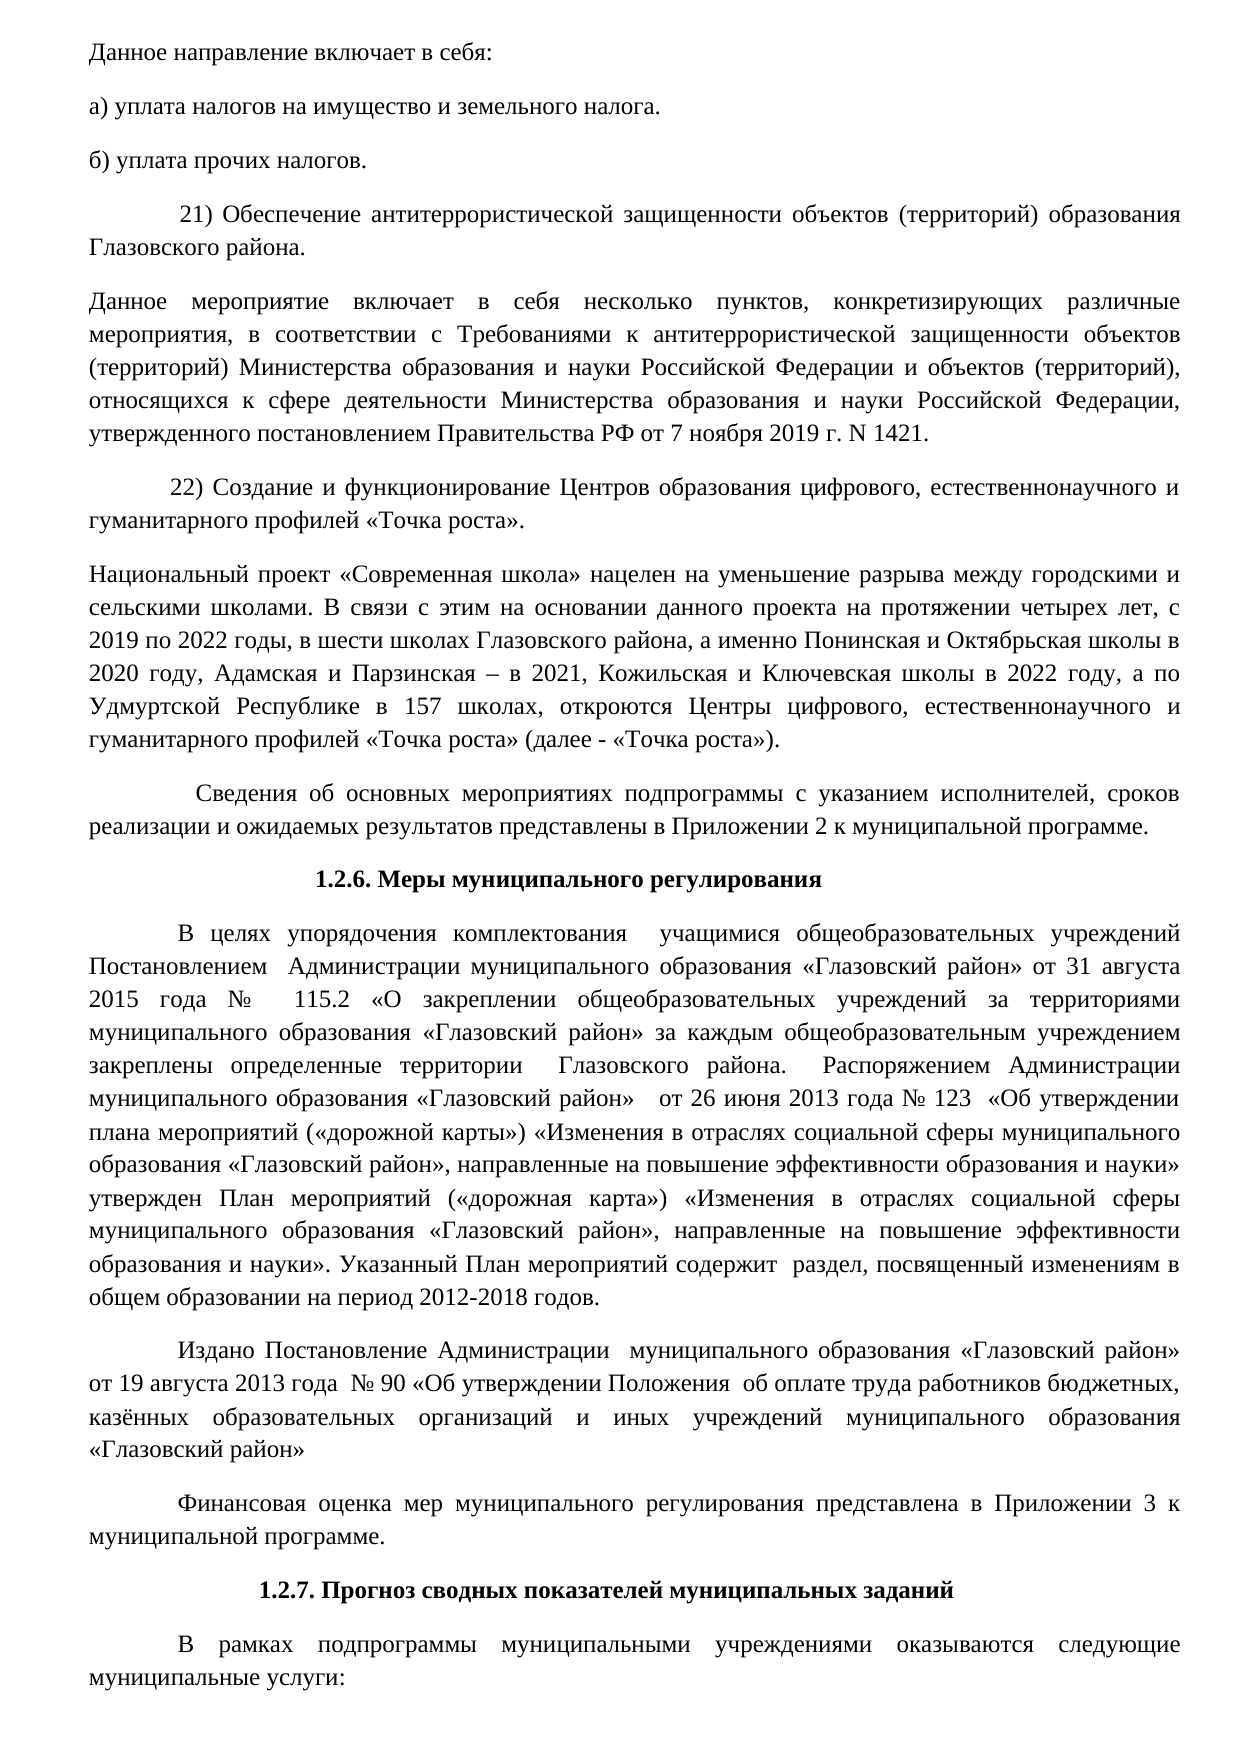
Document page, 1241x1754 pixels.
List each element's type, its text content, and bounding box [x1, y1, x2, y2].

text а) уплата налогов на имущество и земельного налога. [89, 91, 1181, 120]
text В рамках подпрограммы муниципальными учреждениями оказываются следующие муниципальные услуги: [89, 1629, 1181, 1691]
text Финансовая оценка мер муниципального регулирования представлена в Приложении 3 к муниципальной программе. [89, 1488, 1181, 1550]
text 22) Создание и функционирование Центров образования цифрового, естественнонаучного и гуманитарного профилей «Точка роста». [89, 472, 1181, 534]
text В целях упорядочения комплектования учащимися общеобразовательных учреждений Постановлением Администрации муниципального образования «Глазовский район» от 31 августа 2015 года № 115.2 «О закреплении общеобразовательных учреждений за территориями муниципального образования «Глазовский район» за каждым общеобразовательным учреждением закреплены определенные территории Глазовского района. Распоряжением Администрации муниципального образования «Глазовский район» от 26 июня 2013 года № 123 «Об утверждении плана мероприятий («дорожной карты») «Изменения в отраслях социальной сферы муниципального образования «Глазовский район», направленные на повышение эффективности образования и науки» утвержден План мероприятий («дорожная карта») «Изменения в отраслях социальной сферы муниципального образования «Глазовский район», направленные на повышение эффективности образования и науки». Указанный План мероприятий содержит раздел, посвященный изменениям в общем образовании на период 2012-2018 годов. [89, 918, 1181, 1310]
text Данное мероприятие включает в себя несколько пунктов, конкретизирующих различные мероприятия, в соответствии с Требованиями к антитеррористической защищенности объектов (территорий) Министерства образования и науки Российской Федерации и объектов (территорий), относящихся к сфере деятельности Министерства образования и науки Российской Федерации, утвержденного постановлением Правительства РФ от 7 ноября 2019 г. N 1421. [89, 286, 1181, 447]
text Данное направление включает в себя: [89, 37, 1181, 66]
text Национальный проект «Современная школа» нацелен на уменьшение разрыва между городскими и сельскими школами. В связи с этим на основании данного проекта на протяжении четырех лет, с 2019 по 2022 годы, в шести школах Глазовского района, а именно Понинская и Октябрьская школы в 2020 году, Адамская и Парзинская – в 2021, Кожильская и Ключевская школы в 2022 году, а по Удмуртской Республике в 157 школах, откроются Центры цифрового, естественнонаучного и гуманитарного профилей «Точка роста» (далее - «Точка роста»). [89, 559, 1181, 753]
text 1.2.7. Прогноз сводных показателей муниципальных заданий [89, 1575, 1181, 1604]
text Сведения об основных мероприятиях подпрограммы с указанием исполнителей, сроков реализации и ожидаемых результатов представлены в Приложении 2 к муниципальной программе. [89, 778, 1181, 839]
text 1.2.6. Меры муниципального регулирования [89, 864, 1181, 893]
text Издано Постановление Администрации муниципального образования «Глазовский район» от 19 августа 2013 года № 90 «Об утверждении Положения об оплате труда работников бюджетных, казённых образовательных организаций и иных учреждений муниципального образования «Глазовский район» [89, 1336, 1181, 1463]
text б) уплата прочих налогов. [89, 145, 1181, 174]
text 21) Обеспечение антитеррористической защищенности объектов (территорий) образования Глазовского района. [89, 199, 1181, 261]
